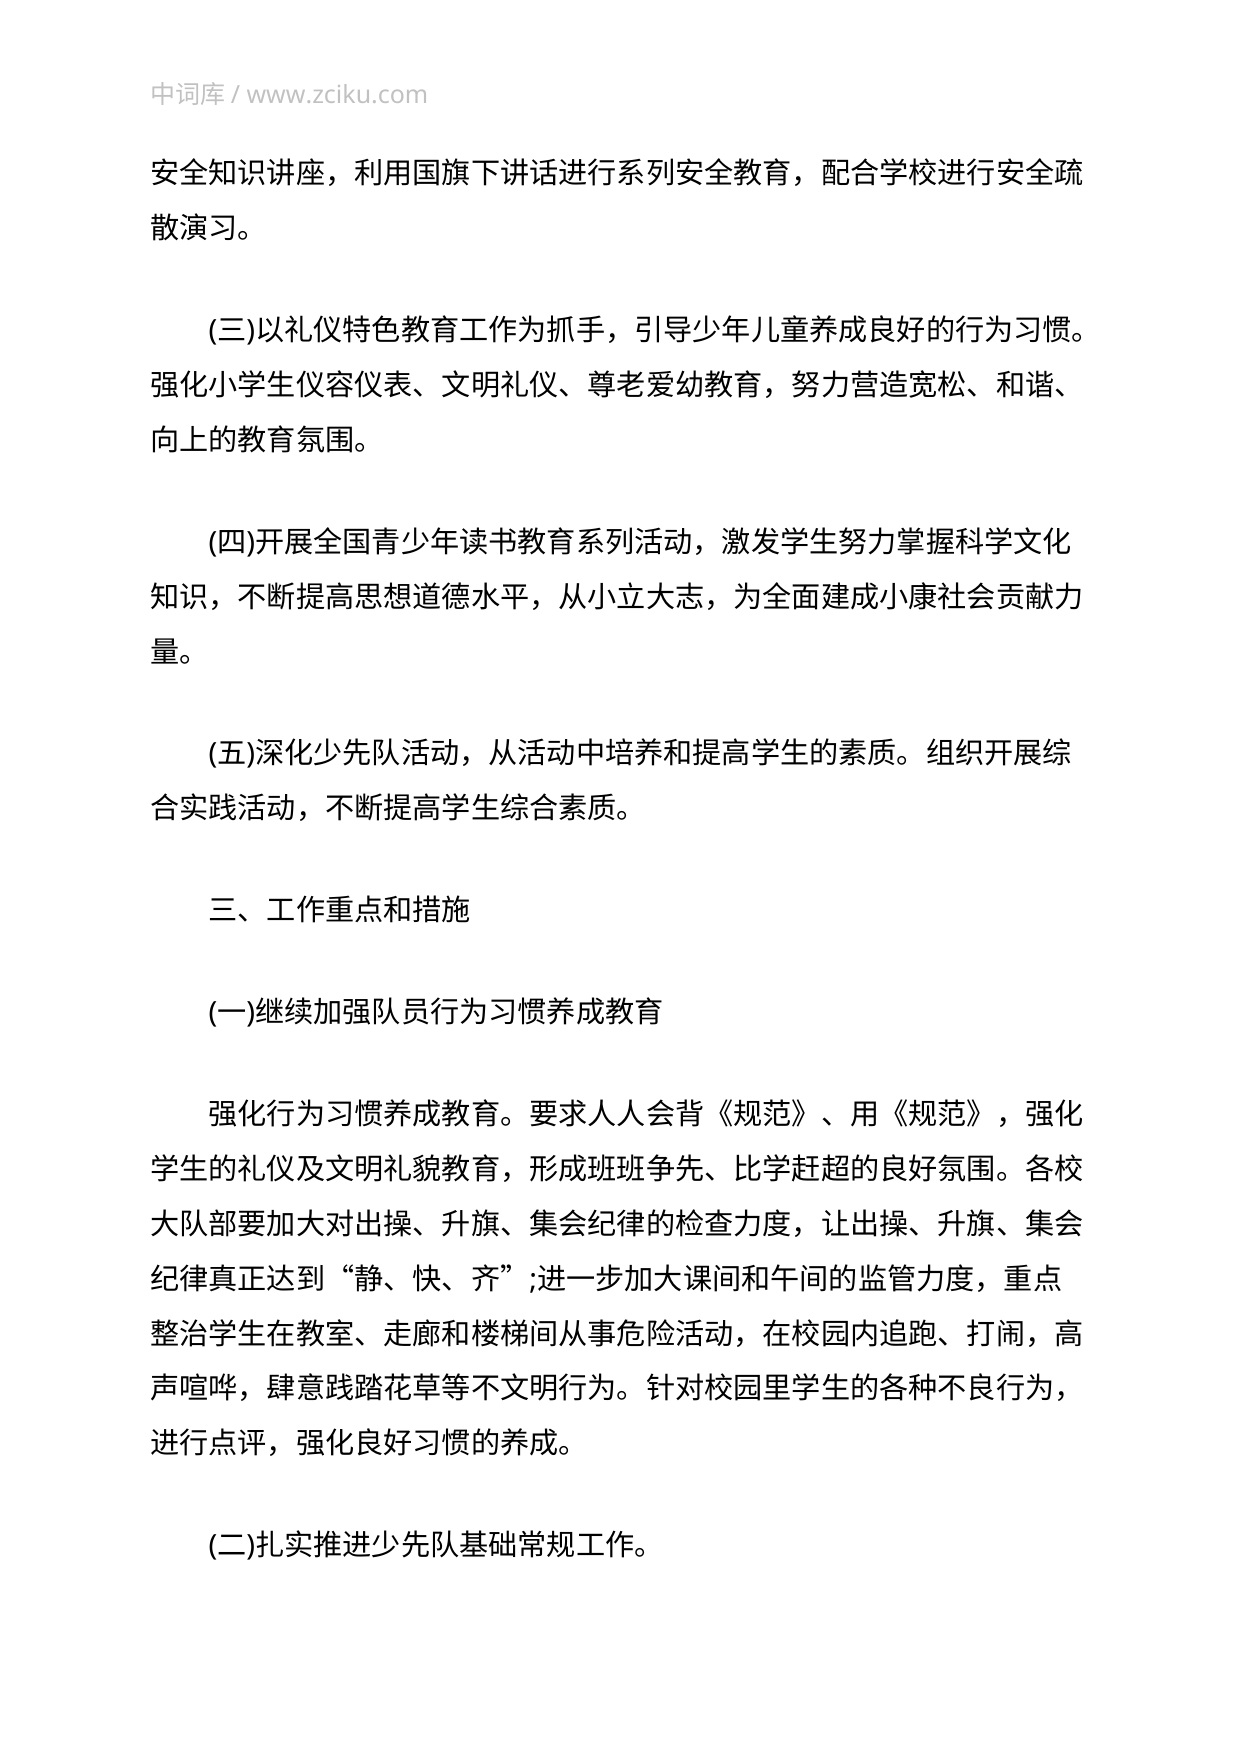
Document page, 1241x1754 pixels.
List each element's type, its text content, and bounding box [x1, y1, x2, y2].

text (二)扎实推进少先队基础常规工作。 [150, 1522, 1090, 1564]
text (一)继续加强队员行为习惯养成教育 [150, 988, 1090, 1031]
text 强化行为习惯养成教育。要求人人会背《规范》、用《规范》，强化学生的礼仪及文明礼貌教育，形成班班争先、比学赶超的良好氛围。各校大队部要加大对出操、升旗、集会纪律的检查力度，让出操、升旗、集会纪律真正达到“静、快、齐”;进一步加大课间和午间的监管力度，重点整治学生在教室、走廊和楼梯间从事危险活动，在校园内追跑、打闹，高声喧哗，肆意践踏花草等不文明行为。针对校园里学生的各种不良行为，进行点评，强化良好习惯的养成。 [150, 1091, 1090, 1462]
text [150, 150, 1090, 247]
text (五)深化少先队活动，从活动中培养和提高学生的素质。组织开展综合实践活动，不断提高学生综合素质。 [150, 730, 1090, 827]
text 三、工作重点和措施 [150, 887, 1090, 929]
text (三)以礼仪特色教育工作为抓手，引导少年儿童养成良好的行为习惯。强化小学生仪容仪表、文明礼仪、尊老爱幼教育，努力营造宽松、和谐、向上的教育氛围。 [150, 307, 1090, 459]
text (四)开展全国青少年读书教育系列活动，激发学生努力掌握科学文化知识，不断提高思想道德水平，从小立大志，为全面建成小康社会贡献力量。 [150, 518, 1090, 671]
